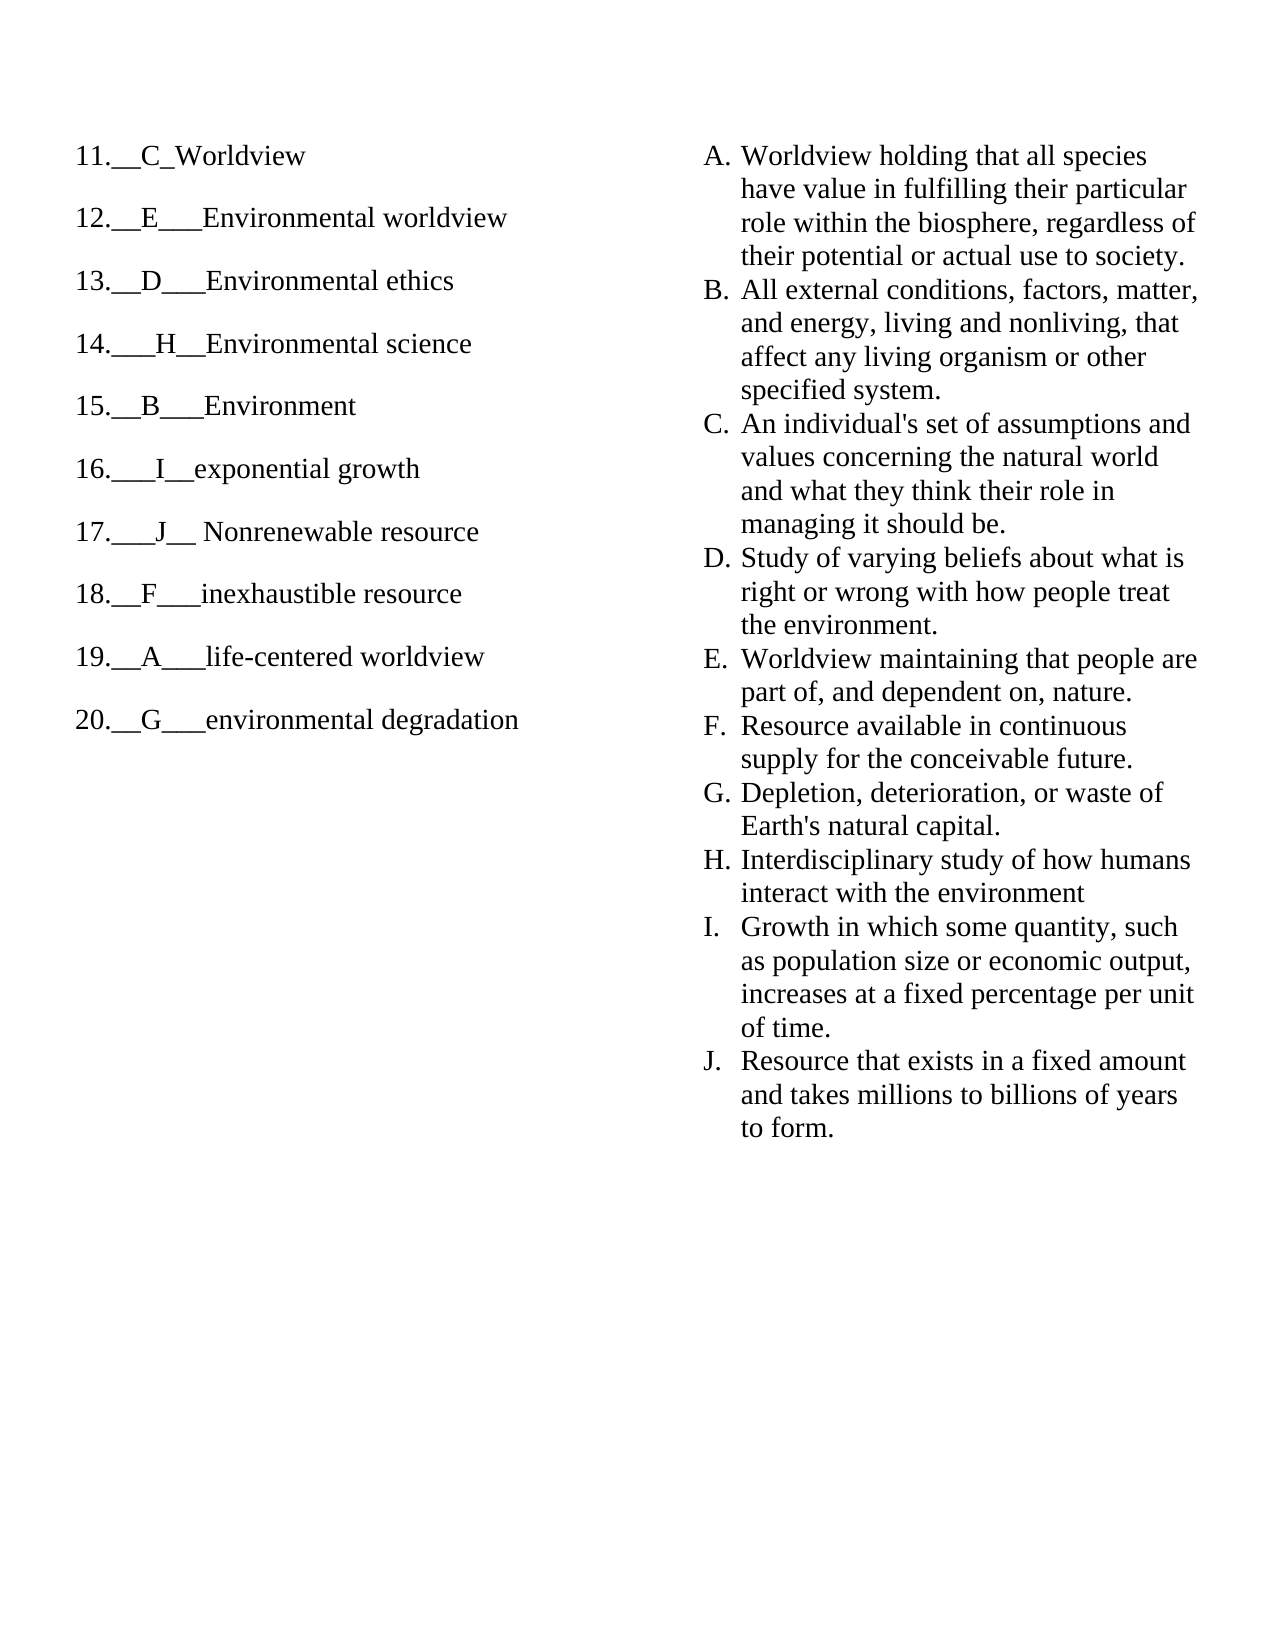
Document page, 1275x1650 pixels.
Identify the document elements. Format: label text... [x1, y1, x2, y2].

list All external conditions, factors, matter, and energy, living and nonliving, that affect any living organism or other specified system. [703, 272, 1200, 406]
list Worldview holding that all species have value in fulfilling their particular role within the biosphere, regardless of their potential or actual use to society. [703, 138, 1200, 272]
text 14.___H__Environmental science [75, 326, 600, 359]
text 19.__A___life-centered worldview [75, 639, 600, 673]
text 16.___I__exponential growth [75, 451, 600, 485]
list Resource that exists in a fixed amount and takes millions to billions of years to form. [703, 1043, 1200, 1144]
list Growth in which some quantity, such as population size or economic output, increases at a fixed percentage per unit of time. [703, 909, 1200, 1043]
text 17.___J__ Nonrenewable resource [75, 514, 600, 547]
list Interdisciplinary study of how humans interact with the environment [703, 842, 1200, 909]
list Depletion, deterioration, or waste of Earth's natural capital. [703, 775, 1200, 842]
list Resource available in continuous supply for the conceivable future. [703, 708, 1200, 775]
text 15.__B___Environment [75, 388, 600, 422]
text 13.__D___Environmental ethics [75, 263, 600, 297]
text 18.__F___inexhaustible resource [75, 577, 600, 610]
list Worldview maintaining that people are part of, and dependent on, nature. [703, 641, 1200, 708]
text 20.__G___environmental degradation [75, 702, 600, 736]
list An individual's set of assumptions and values concerning the natural world and what they think their role in managing it should be. [703, 406, 1200, 540]
text 11.__C_Worldview [75, 138, 600, 171]
text 12.__E___Environmental worldview [75, 200, 600, 234]
list Study of varying beliefs about what is right or wrong with how people treat the environment. [703, 540, 1200, 641]
